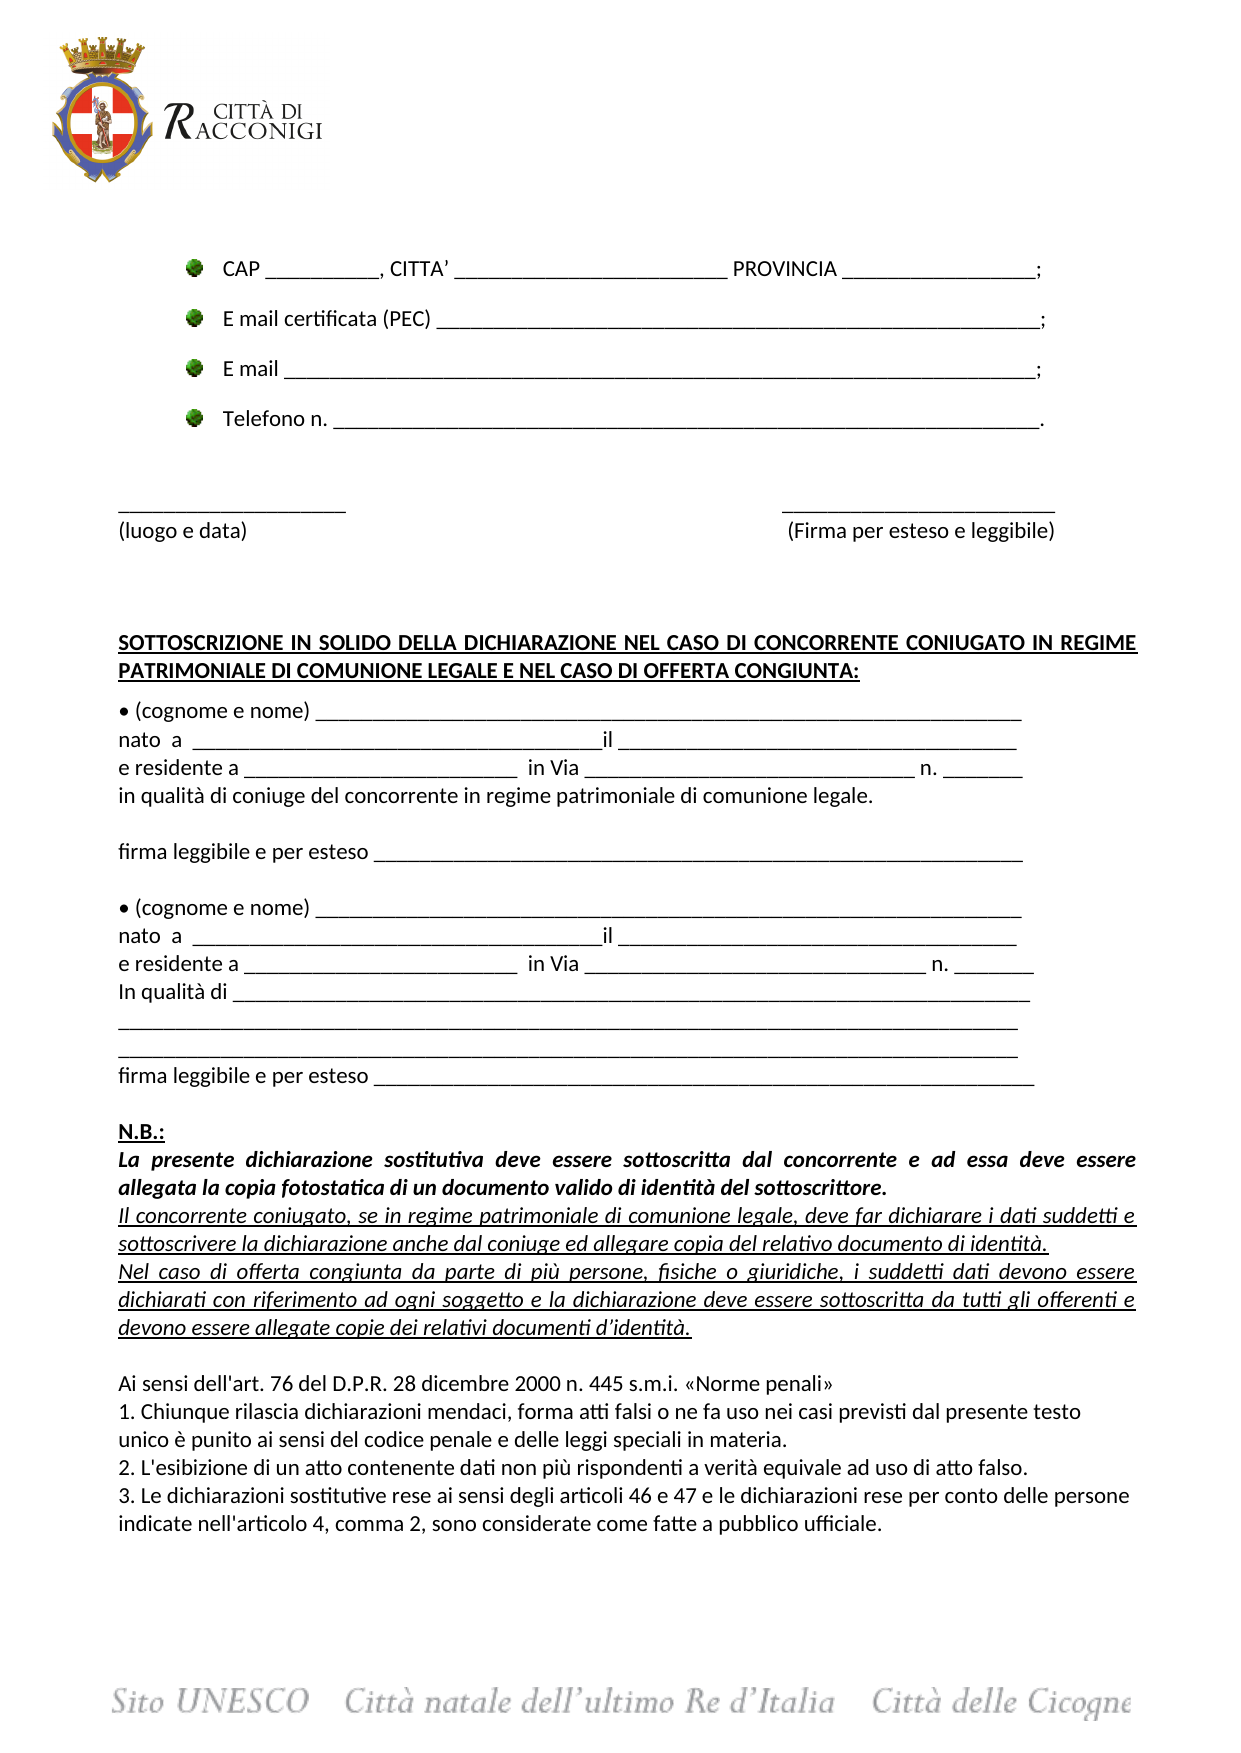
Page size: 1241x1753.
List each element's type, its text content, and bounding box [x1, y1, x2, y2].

text e residente a ________________________ in Via ______________________________ n. _______ [118, 949, 1138, 977]
text 2. L'esibizione di un atto contenente dati non più rispondenti a verità equivale ad uso di atto falso. [118, 1453, 1138, 1481]
text 3. Le dichiarazioni sostitutive rese ai sensi degli articoli 46 e 47 e le dichiarazioni rese per conto delle persone indicate nell'articolo 4, comma 2, sono considerate come fatte a pubblico ufficiale. [118, 1481, 1138, 1537]
text in qualità di coniuge del concorrente in regime patrimoniale di comunione legale. [118, 781, 1138, 809]
text _______________________________________________________________________________ [118, 1033, 1138, 1061]
text SOTTOSCRIZIONE IN SOLIDO DELLA DICHIARAZIONE NEL CASO DI CONCORRENTE CONIUGATO IN REGIME PATRIMONIALE DI COMUNIONE LEGALE E NEL CASO DI OFFERTA CONGIUNTA: [118, 628, 1138, 652]
picture [43, 32, 330, 190]
text SOTTOSCRIZIONE IN SOLIDO DELLA DICHIARAZIONE NEL CASO DI CONCORRENTE CONIUGATO IN REGIME PATRIMONIALE DI COMUNIONE LEGALE E NEL CASO DI OFFERTA CONGIUNTA: [118, 654, 1138, 684]
text ____________________ ________________________ [118, 488, 1138, 516]
picture [186, 259, 203, 277]
text firma leggibile e per esteso _________________________________________________________ [118, 837, 1138, 865]
text N.B.: [118, 1117, 1138, 1145]
text firma leggibile e per esteso __________________________________________________________ [118, 1061, 1138, 1089]
picture [186, 359, 203, 377]
text • (cognome e nome) ______________________________________________________________ [118, 697, 1138, 725]
text _______________________________________________________________________________ [118, 1005, 1138, 1033]
text nato a ____________________________________il ___________________________________ [118, 921, 1138, 949]
text Ai sensi dell'art. 76 del D.P.R. 28 dicembre 2000 n. 445 s.m.i. «Norme penali» [118, 1369, 1138, 1397]
text (luogo e data) (Firma per esteso e leggibile) [118, 516, 1138, 544]
text Il concorrente coniugato, se in regime patrimoniale di comunione legale, deve far dichiarare i dati suddetti e sottoscrivere la dichiarazione anche dal coniuge ed allegare copia del relativo documento di identità. [118, 1201, 1138, 1257]
text nato a ____________________________________il ___________________________________ [118, 725, 1138, 753]
list Telefono n. ______________________________________________________________. [185, 382, 1126, 432]
list CAP __________, CITTA’ ________________________ PROVINCIA _________________; [185, 232, 1126, 282]
text Nel caso di offerta congiunta da parte di più persone, fisiche o giuridiche, i suddetti dati devono essere dichiarati con riferimento ad ogni soggetto e la dichiarazione deve essere sottoscritta da tutti gli offerenti e devono essere allegate copie dei relativi documenti d’identità. [118, 1257, 1138, 1341]
text La presente dichiarazione sostitutiva deve essere sottoscritta dal concorrente e ad essa deve essere allegata la copia fotostatica di un documento valido di identità del sottoscrittore. [118, 1145, 1138, 1201]
text • (cognome e nome) ______________________________________________________________ [118, 893, 1138, 921]
list E mail certificata (PEC) _____________________________________________________; [185, 282, 1126, 332]
text In qualità di ______________________________________________________________________ [118, 977, 1138, 1005]
picture [186, 409, 203, 427]
text e residente a ________________________ in Via _____________________________ n. _______ [118, 753, 1138, 781]
list E mail __________________________________________________________________; [185, 332, 1126, 382]
picture [186, 309, 203, 327]
text 1. Chiunque rilascia dichiarazioni mendaci, forma atti falsi o ne fa uso nei casi previsti dal presente testo unico è punito ai sensi del codice penale e delle leggi speciali in materia. [118, 1397, 1138, 1453]
